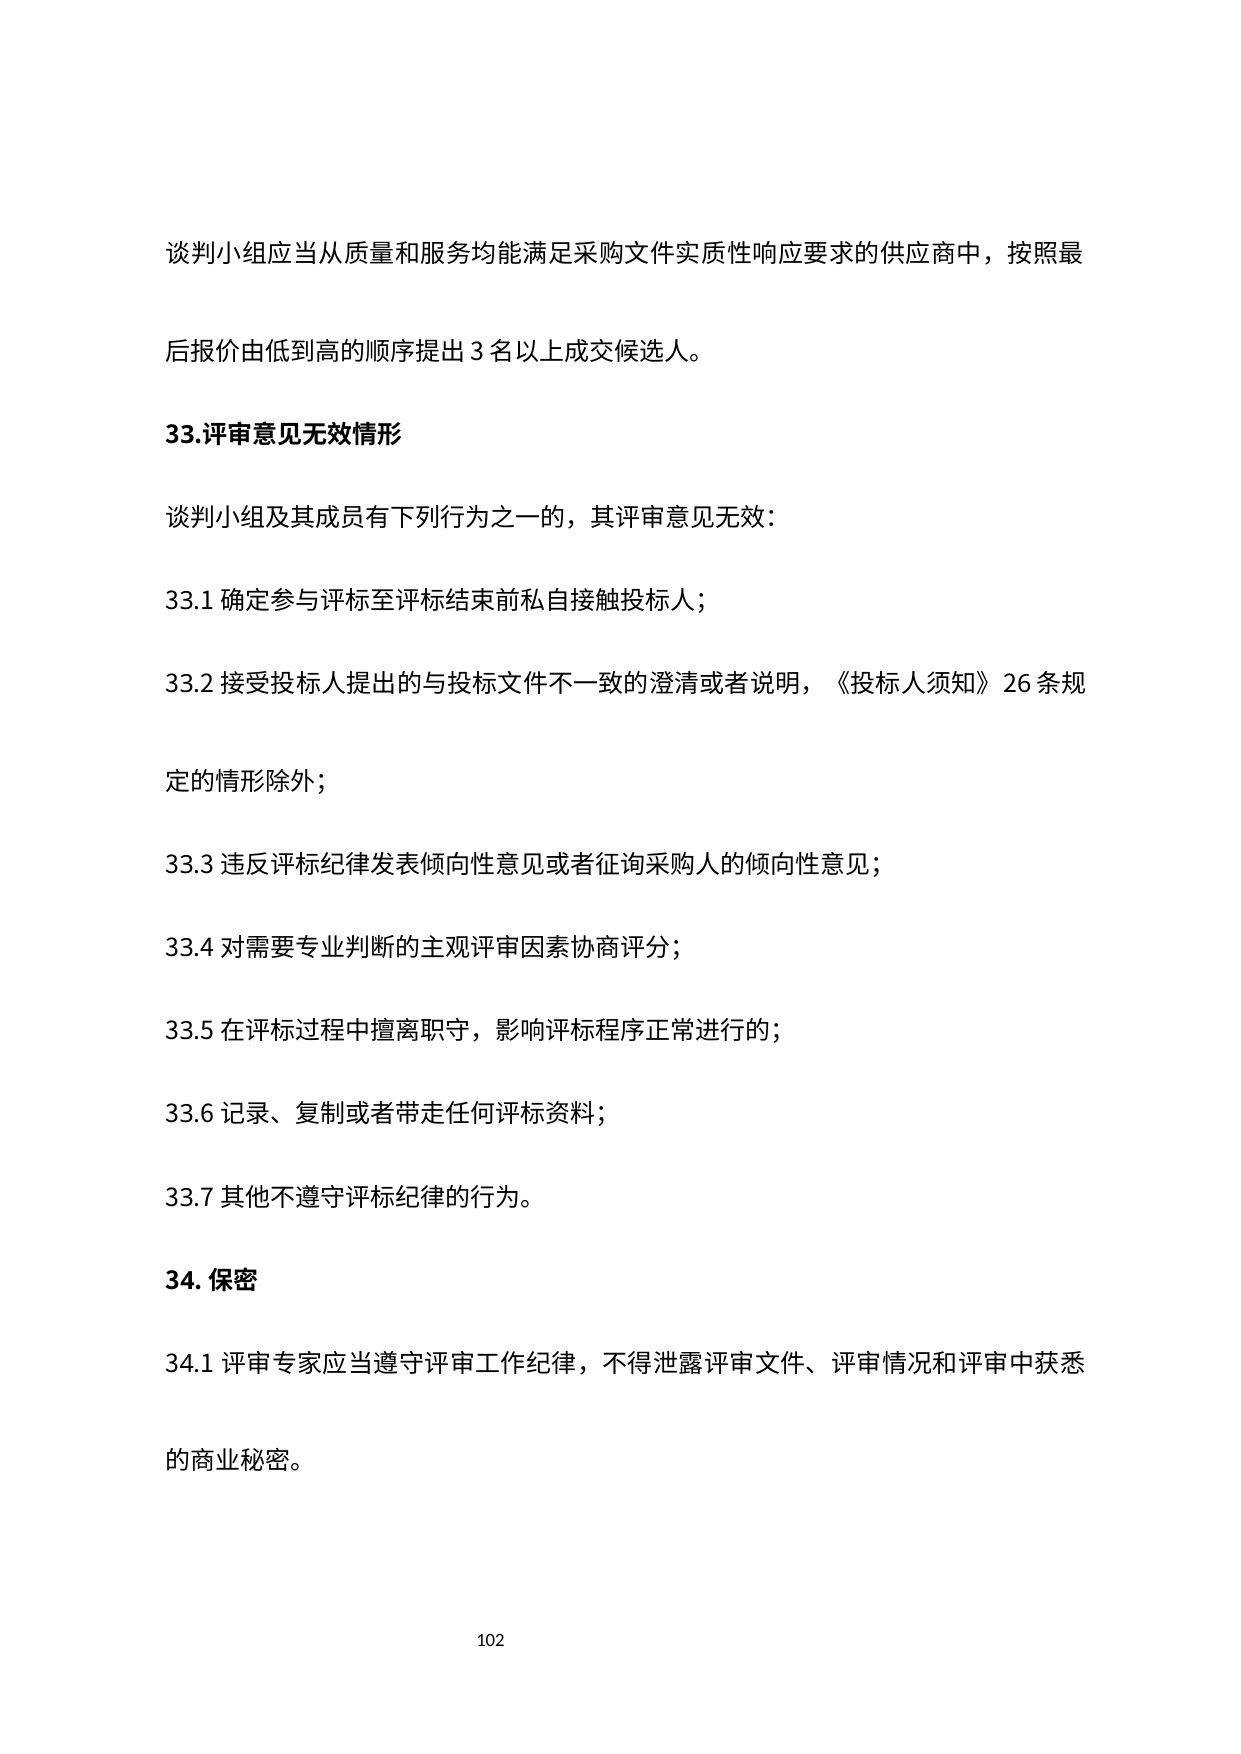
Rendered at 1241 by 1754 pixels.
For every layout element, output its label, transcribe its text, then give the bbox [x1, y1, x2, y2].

text 33.1 确定参与评标至评标结束前私自接触投标人； [165, 566, 1087, 631]
text 33.5 在评标过程中擅离职守，影响评标程序正常进行的； [165, 996, 1087, 1061]
text 33.2 接受投标人提出的与投标文件不一致的澄清或者说明，《投标人须知》26条规定的情形除外； [165, 649, 1087, 812]
text 33.7 其他不遵守评标纪律的行为。 [165, 1163, 1087, 1228]
text 33.6 记录、复制或者带走任何评标资料； [165, 1079, 1087, 1144]
text 34.1 评审专家应当遵守评审工作纪律，不得泄露评审文件、评审情况和评审中获悉的商业秘密。 [165, 1329, 1087, 1491]
text 34. 保密 [165, 1246, 1087, 1311]
text 谈判小组及其成员有下列行为之一的，其评审意见无效： [165, 483, 1087, 548]
text 33.3 违反评标纪律发表倾向性意见或者征询采购人的倾向性意见； [165, 830, 1087, 895]
text 33.评审意见无效情形 [165, 400, 1087, 465]
text 谈判小组应当从质量和服务均能满足采购文件实质性响应要求的供应商中，按照最后报价由低到高的顺序提出3名以上成交候选人。 [165, 219, 1087, 382]
text 33.4 对需要专业判断的主观评审因素协商评分； [165, 913, 1087, 978]
